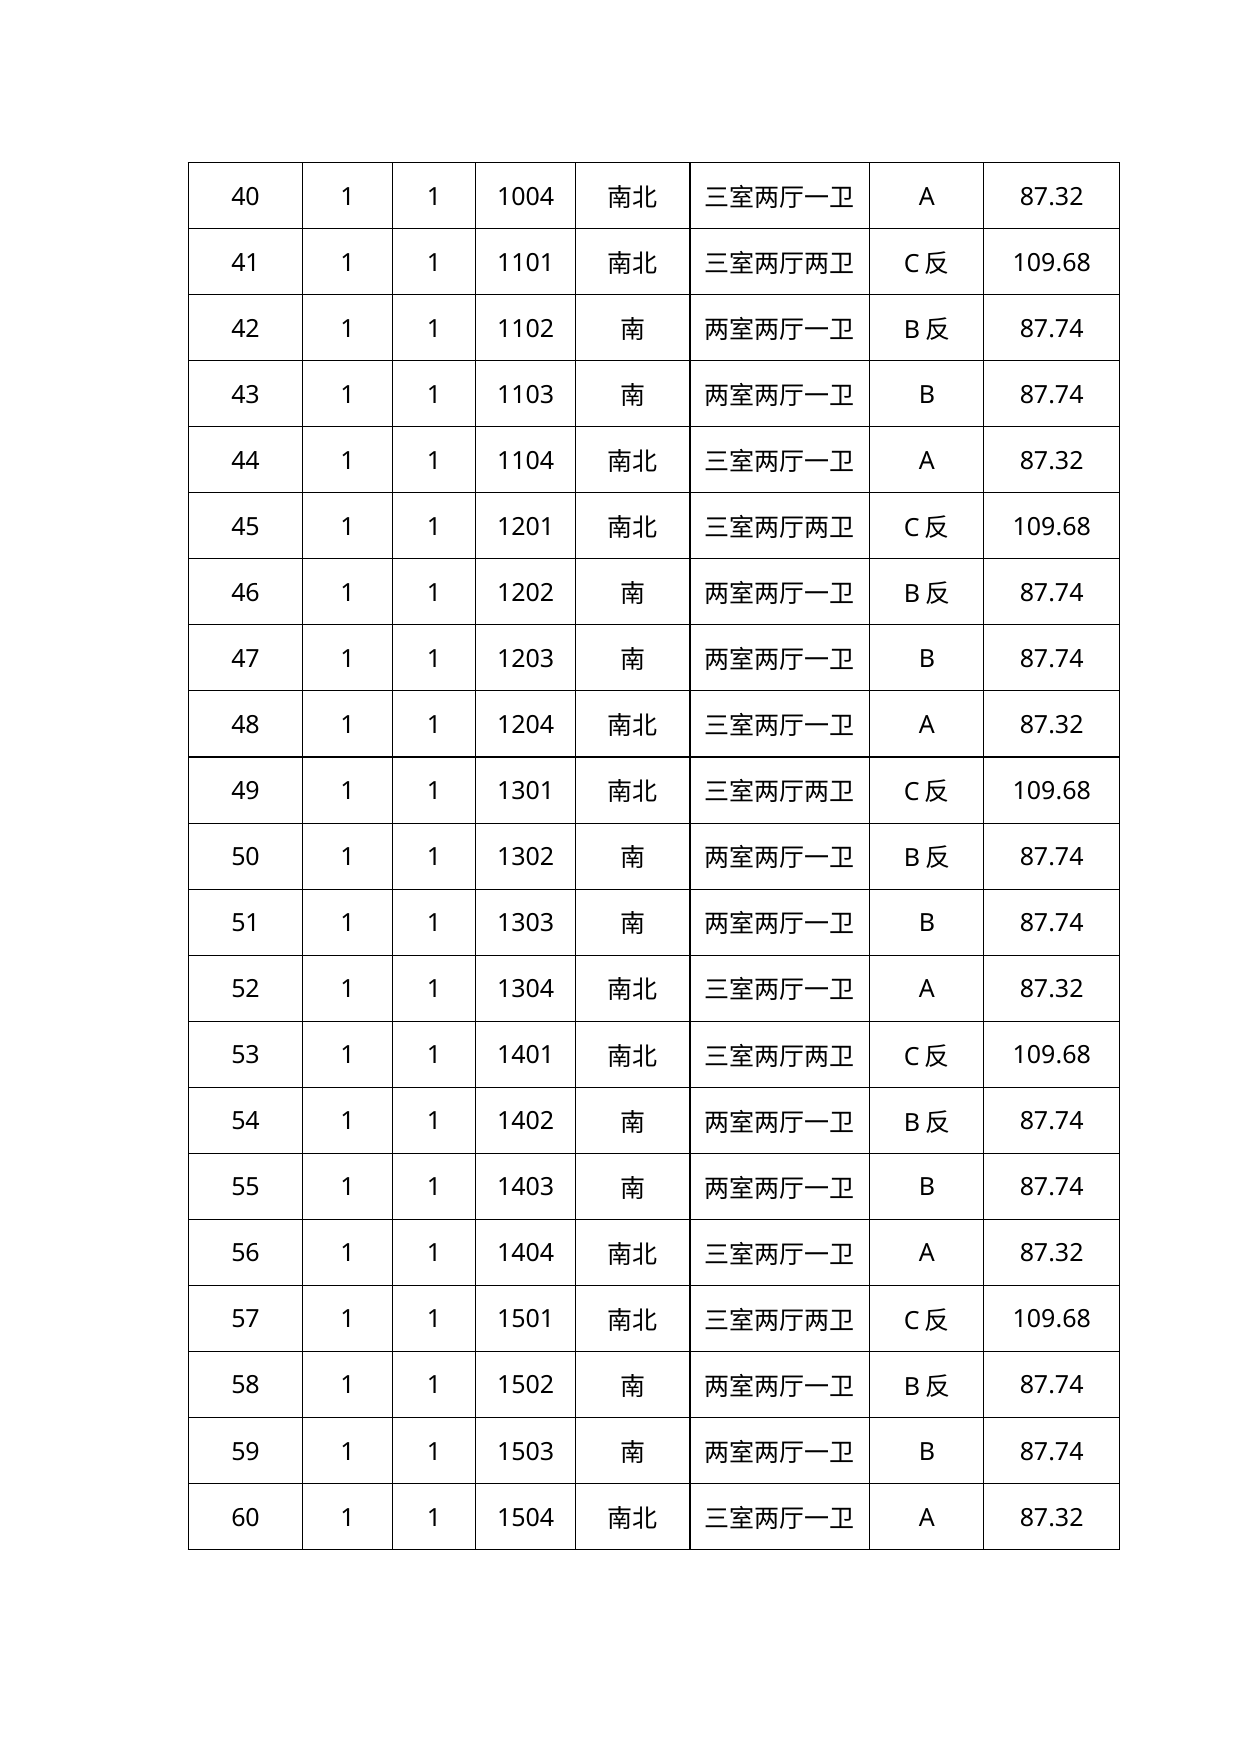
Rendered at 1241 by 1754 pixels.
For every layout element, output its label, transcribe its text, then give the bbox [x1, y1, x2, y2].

table_cell 87.32 [984, 1484, 1119, 1549]
table_cell 87.32 [984, 163, 1119, 228]
table_cell 1 [303, 1484, 392, 1549]
table_cell 1404 [476, 1220, 575, 1285]
table_cell 87.74 [984, 625, 1119, 690]
table_cell 57 [189, 1286, 302, 1351]
table_cell 两室两厅一卫 [691, 1088, 869, 1153]
table_cell 87.74 [984, 559, 1119, 624]
table_cell 1 [303, 229, 392, 294]
table_cell 三室两厅一卫 [691, 956, 869, 1021]
table_cell 南北 [576, 956, 689, 1021]
table_cell 1 [303, 1154, 392, 1219]
table_cell 48 [189, 691, 302, 756]
table_cell 87.32 [984, 427, 1119, 492]
table_cell 87.32 [984, 1220, 1119, 1285]
table_cell A [870, 956, 983, 1021]
table_cell B [870, 1154, 983, 1219]
table_cell 60 [189, 1484, 302, 1549]
table_cell C反 [870, 1022, 983, 1087]
table_cell B反 [870, 1088, 983, 1153]
table_cell 三室两厅一卫 [691, 1484, 869, 1549]
table_cell 南 [576, 559, 689, 624]
table_cell 1203 [476, 625, 575, 690]
table_cell 1 [393, 559, 475, 624]
table_cell 南 [576, 1154, 689, 1219]
table_cell 1 [303, 824, 392, 888]
table_cell B [870, 625, 983, 690]
table_cell 1104 [476, 427, 575, 492]
table_cell 87.74 [984, 361, 1119, 426]
table_cell 52 [189, 956, 302, 1021]
table_cell 1 [303, 361, 392, 426]
table_cell 三室两厅一卫 [691, 691, 869, 756]
table_cell 87.32 [984, 691, 1119, 756]
table_cell 56 [189, 1220, 302, 1285]
table_cell 1 [393, 1154, 475, 1219]
table_cell 1101 [476, 229, 575, 294]
table_cell 1 [393, 1220, 475, 1285]
table_cell 1 [303, 1418, 392, 1483]
table_cell 1303 [476, 890, 575, 954]
table_cell 1504 [476, 1484, 575, 1549]
table_cell 两室两厅一卫 [691, 1154, 869, 1219]
table_cell 南北 [576, 163, 689, 228]
table_cell 三室两厅两卫 [691, 1286, 869, 1351]
table_cell B反 [870, 559, 983, 624]
table_cell 1 [303, 625, 392, 690]
table_cell 1 [303, 427, 392, 492]
table_cell 87.32 [984, 956, 1119, 1021]
table_cell 1 [303, 1220, 392, 1285]
table_cell 1 [393, 1418, 475, 1483]
table_cell 87.74 [984, 295, 1119, 360]
table_cell 南北 [576, 493, 689, 558]
table_cell 南北 [576, 1220, 689, 1285]
table_cell 1 [393, 1352, 475, 1417]
table_cell 1102 [476, 295, 575, 360]
table_cell 1501 [476, 1286, 575, 1351]
table_cell C反 [870, 758, 983, 822]
table_cell 109.68 [984, 229, 1119, 294]
table_cell 87.74 [984, 1352, 1119, 1417]
table_cell 南北 [576, 1022, 689, 1087]
table_cell 45 [189, 493, 302, 558]
table_cell 两室两厅一卫 [691, 824, 869, 888]
table_cell 53 [189, 1022, 302, 1087]
table_cell B [870, 1418, 983, 1483]
table_cell 87.74 [984, 1418, 1119, 1483]
table_cell 44 [189, 427, 302, 492]
table_cell B反 [870, 295, 983, 360]
table_cell 1 [393, 691, 475, 756]
table_cell 两室两厅一卫 [691, 1418, 869, 1483]
table_cell 三室两厅两卫 [691, 1022, 869, 1087]
table_cell 南北 [576, 691, 689, 756]
table_cell C反 [870, 1286, 983, 1351]
table_cell C反 [870, 493, 983, 558]
table_cell A [870, 691, 983, 756]
table_cell 1 [303, 758, 392, 822]
table_cell 1201 [476, 493, 575, 558]
table_cell 南 [576, 1352, 689, 1417]
table_cell 87.74 [984, 1088, 1119, 1153]
table_cell 109.68 [984, 758, 1119, 822]
table_cell 1 [303, 163, 392, 228]
table_cell 1 [393, 824, 475, 888]
table_cell 两室两厅一卫 [691, 295, 869, 360]
table_cell 87.74 [984, 1154, 1119, 1219]
table_cell 三室两厅两卫 [691, 493, 869, 558]
table_cell 南 [576, 824, 689, 888]
table_cell 1 [303, 295, 392, 360]
table_cell 南北 [576, 758, 689, 822]
table_cell 46 [189, 559, 302, 624]
table_cell 三室两厅一卫 [691, 1220, 869, 1285]
table_cell 54 [189, 1088, 302, 1153]
table_cell 50 [189, 824, 302, 888]
table_cell 41 [189, 229, 302, 294]
table_cell 1 [393, 361, 475, 426]
table_cell 1 [303, 1088, 392, 1153]
table_cell 42 [189, 295, 302, 360]
table_cell 40 [189, 163, 302, 228]
table_cell 58 [189, 1352, 302, 1417]
table_cell 1 [393, 956, 475, 1021]
table_cell 南北 [576, 1484, 689, 1549]
table_cell 1 [303, 1022, 392, 1087]
table_cell 1503 [476, 1418, 575, 1483]
table_cell A [870, 163, 983, 228]
table_cell 南 [576, 625, 689, 690]
table_cell 1 [393, 1088, 475, 1153]
table_cell 1 [303, 493, 392, 558]
table_cell 1302 [476, 824, 575, 888]
table_cell 两室两厅一卫 [691, 559, 869, 624]
table_cell 47 [189, 625, 302, 690]
table_cell 1502 [476, 1352, 575, 1417]
table_cell 1 [393, 758, 475, 822]
table_cell 两室两厅一卫 [691, 625, 869, 690]
table_cell 三室两厅一卫 [691, 427, 869, 492]
table_cell 南 [576, 890, 689, 954]
table_cell 南北 [576, 427, 689, 492]
table_cell 87.74 [984, 890, 1119, 954]
table_cell B反 [870, 1352, 983, 1417]
table_cell 1403 [476, 1154, 575, 1219]
table_cell 南北 [576, 1286, 689, 1351]
table_cell 1 [393, 295, 475, 360]
table_cell 南北 [576, 229, 689, 294]
table_cell 1204 [476, 691, 575, 756]
table_cell 三室两厅两卫 [691, 229, 869, 294]
table_cell 两室两厅一卫 [691, 890, 869, 954]
table_cell 1 [303, 691, 392, 756]
table_cell 1202 [476, 559, 575, 624]
table_cell C反 [870, 229, 983, 294]
table_cell 1401 [476, 1022, 575, 1087]
table_cell 1 [393, 229, 475, 294]
table_cell 1402 [476, 1088, 575, 1153]
table_cell 59 [189, 1418, 302, 1483]
table_cell 1 [393, 1022, 475, 1087]
table_cell 87.74 [984, 824, 1119, 888]
table_cell 两室两厅一卫 [691, 361, 869, 426]
table_cell 1 [303, 1352, 392, 1417]
table_cell 南 [576, 361, 689, 426]
table_cell A [870, 1220, 983, 1285]
table_cell 三室两厅两卫 [691, 758, 869, 822]
table_cell 1 [393, 427, 475, 492]
table_cell B [870, 361, 983, 426]
table_cell 55 [189, 1154, 302, 1219]
table_cell 109.68 [984, 1022, 1119, 1087]
table_cell 1 [303, 1286, 392, 1351]
table_cell 109.68 [984, 493, 1119, 558]
table_cell 43 [189, 361, 302, 426]
table_cell 1 [393, 493, 475, 558]
table_cell 51 [189, 890, 302, 954]
table_cell B [870, 890, 983, 954]
table_cell 1 [303, 890, 392, 954]
table_cell 1103 [476, 361, 575, 426]
table_cell 南 [576, 1088, 689, 1153]
table_cell 1 [393, 890, 475, 954]
table_cell 三室两厅一卫 [691, 163, 869, 228]
table_cell B反 [870, 824, 983, 888]
table_cell 1004 [476, 163, 575, 228]
table_cell 1 [303, 559, 392, 624]
table_cell 1 [393, 163, 475, 228]
table_cell 1301 [476, 758, 575, 822]
table_cell 1 [303, 956, 392, 1021]
table_cell 南 [576, 295, 689, 360]
table_cell 南 [576, 1418, 689, 1483]
table_cell 49 [189, 758, 302, 822]
table_cell 1 [393, 625, 475, 690]
table_cell A [870, 1484, 983, 1549]
table_cell 109.68 [984, 1286, 1119, 1351]
table_cell 两室两厅一卫 [691, 1352, 869, 1417]
table_cell 1 [393, 1286, 475, 1351]
table_cell 1304 [476, 956, 575, 1021]
table_cell A [870, 427, 983, 492]
table_cell 1 [393, 1484, 475, 1549]
